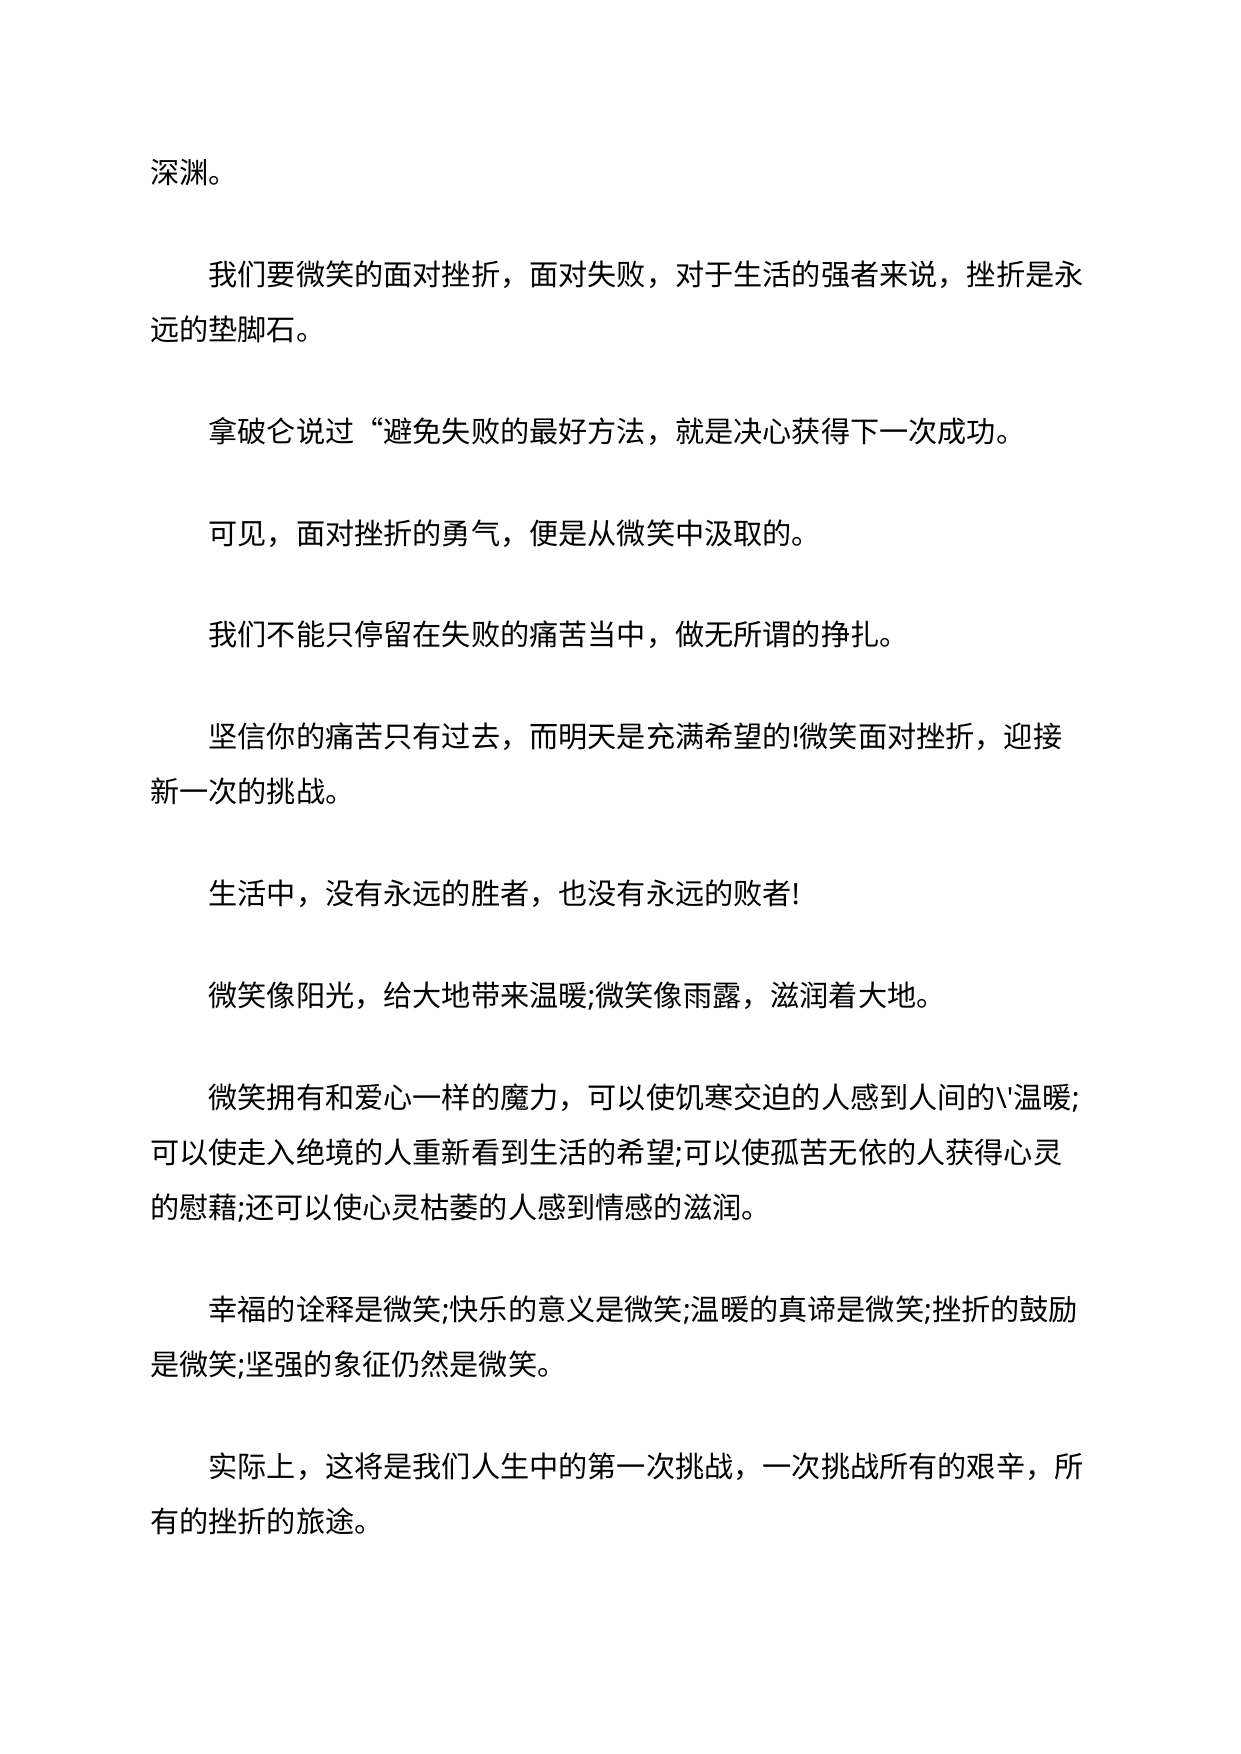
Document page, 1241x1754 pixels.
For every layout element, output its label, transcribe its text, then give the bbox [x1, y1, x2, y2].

text 坚信你的痛苦只有过去，而明天是充满希望的!微笑面对挫折，迎接新一次的挑战。 [150, 714, 1090, 811]
text 幸福的诠释是微笑;快乐的意义是微笑;温暖的真谛是微笑;挫折的鼓励是微笑;坚强的象征仍然是微笑。 [150, 1286, 1090, 1384]
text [150, 150, 1090, 192]
text 我们不能只停留在失败的痛苦当中，做无所谓的挣扎。 [150, 612, 1090, 654]
text 实际上，这将是我们人生中的第一次挑战，一次挑战所有的艰辛，所有的挫折的旅途。 [150, 1443, 1090, 1541]
text 生活中，没有永远的胜者，也没有永远的败者! [150, 871, 1090, 913]
text 微笑像阳光，给大地带来温暖;微笑像雨露，滋润着大地。 [150, 972, 1090, 1015]
text 拿破仑说过“避免失败的最好方法，就是决心获得下一次成功。 [150, 408, 1090, 451]
text 微笑拥有和爱心一样的魔力，可以使饥寒交迫的人感到人间的\'温暖;可以使走入绝境的人重新看到生活的希望;可以使孤苦无依的人获得心灵的慰藉;还可以使心灵枯萎的人感到情感的滋润。 [150, 1074, 1090, 1227]
text 我们要微笑的面对挫折，面对失败，对于生活的强者来说，挫折是永远的垫脚石。 [150, 252, 1090, 349]
text 可见，面对挫折的勇气，便是从微笑中汲取的。 [150, 510, 1090, 552]
